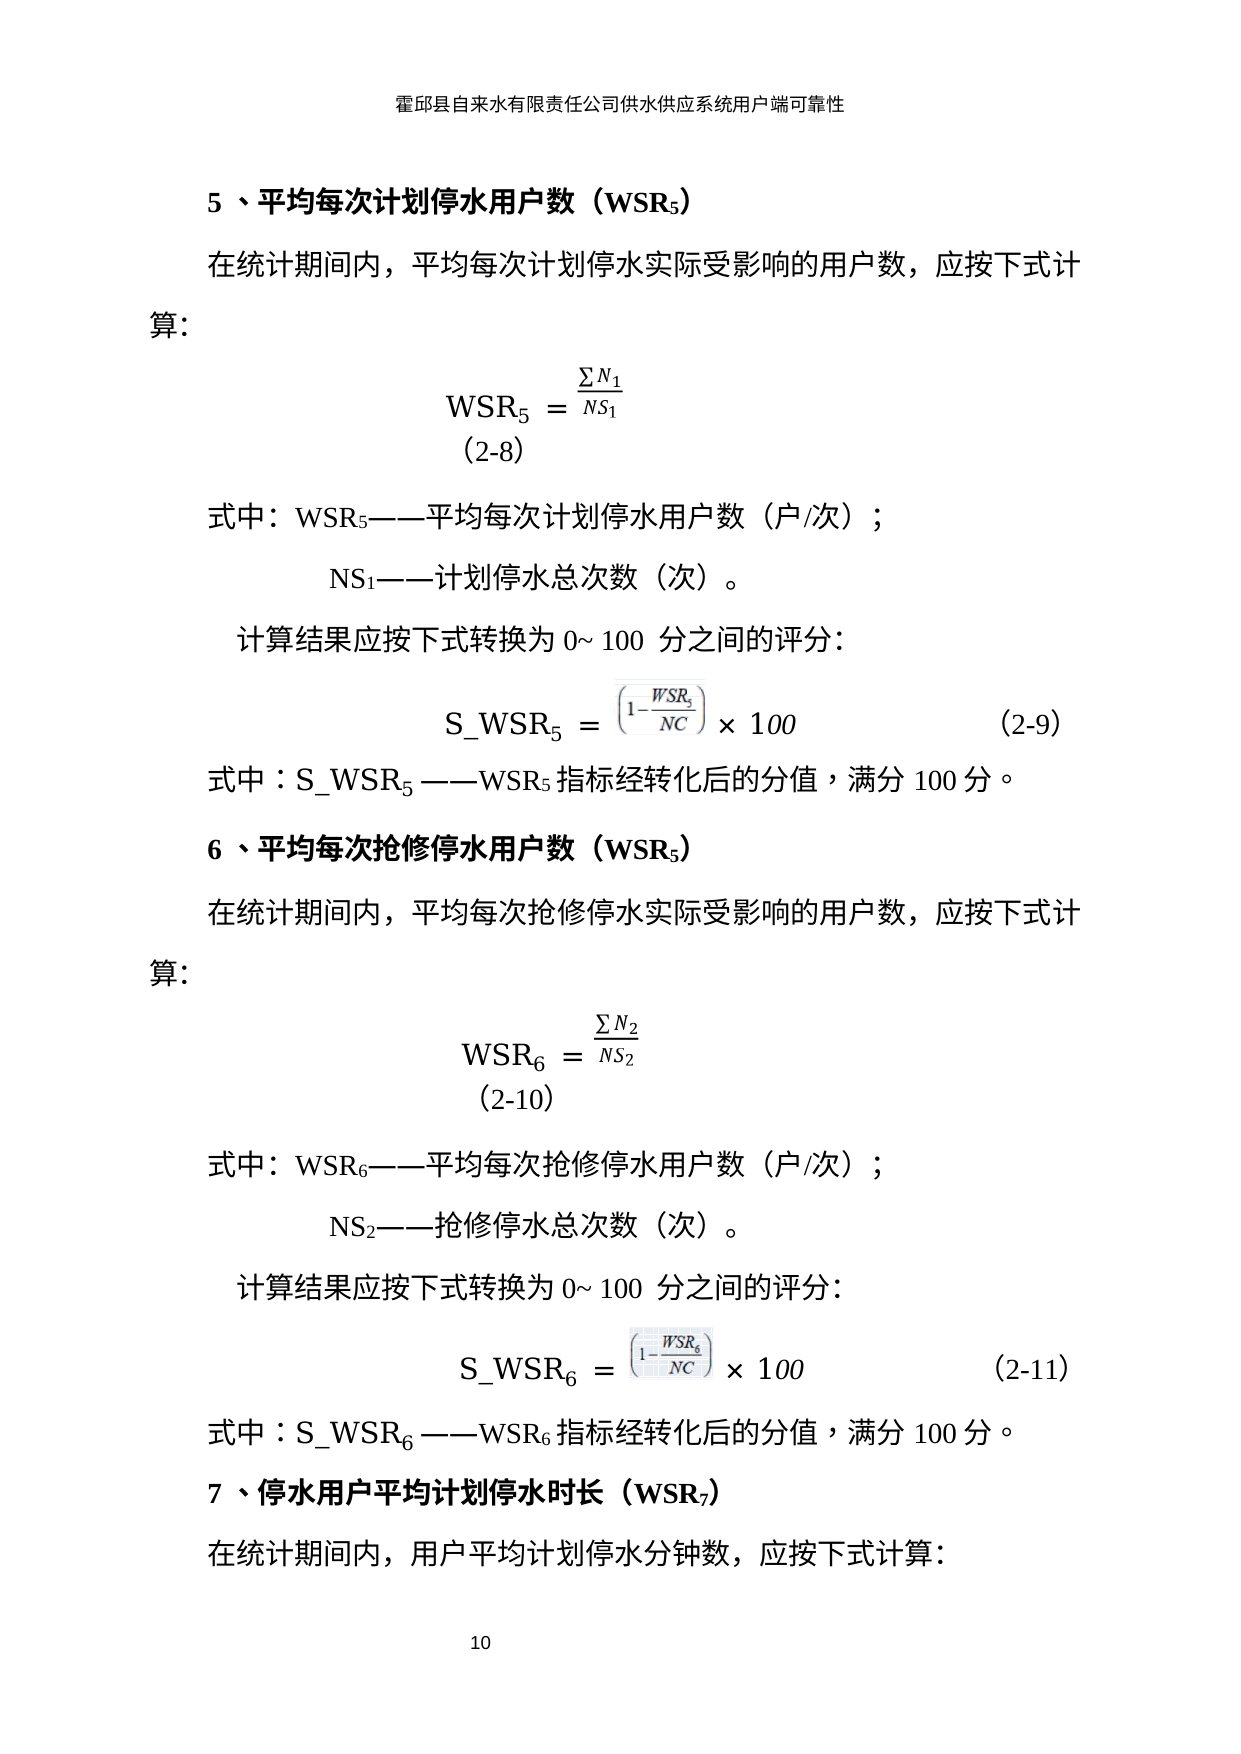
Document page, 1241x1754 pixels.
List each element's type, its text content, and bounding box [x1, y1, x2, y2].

text S_WSR5 = × 100 （2-9） 式中：S_WSR5 ——WSR5 指标经转化后的分值，满分 100 分。 [208, 680, 1079, 800]
picture [614, 679, 706, 735]
text WSR5 = （2-8） [446, 367, 1093, 470]
text 式中：S_WSR6 ——WSR6 指标经转化后的分值，满分 100 分。 [208, 1414, 1093, 1451]
text 6 、平均每次抢修停水用户数（WSR5） [207, 829, 1093, 867]
text 在统计期间内，平均每次计划停水实际受影响的用户数，应按下式计 算： [149, 242, 1081, 345]
text 计算结果应按下式转换为 0~ 100 分之间的评分： [208, 1267, 1093, 1306]
text 在统计期间内，平均每次抢修停水实际受影响的用户数，应按下式计 算： [149, 889, 1081, 993]
picture [629, 1327, 714, 1380]
picture [577, 367, 623, 418]
text 5 、平均每次计划停水用户数（WSR5） [207, 181, 1093, 220]
picture [593, 1014, 639, 1066]
text S_WSR6 = × 100 （2-11） [458, 1327, 1093, 1391]
text 在统计期间内，用户平均计划停水分钟数，应按下式计算： [207, 1534, 1093, 1572]
text 式中：WSR6——平均每次抢修停水用户数（户/次）； NS2——抢修停水总次数（次）。 [208, 1141, 886, 1245]
text WSR6 = （2-10） [461, 1015, 1093, 1118]
text 式中：WSR5——平均每次计划停水用户数（户/次）； NS1——计划停水总次数（次）。 [208, 494, 886, 597]
text 7 、停水用户平均计划停水时长（WSR7） [207, 1473, 1093, 1512]
text 计算结果应按下式转换为 0~ 100 分之间的评分： [208, 620, 1093, 658]
